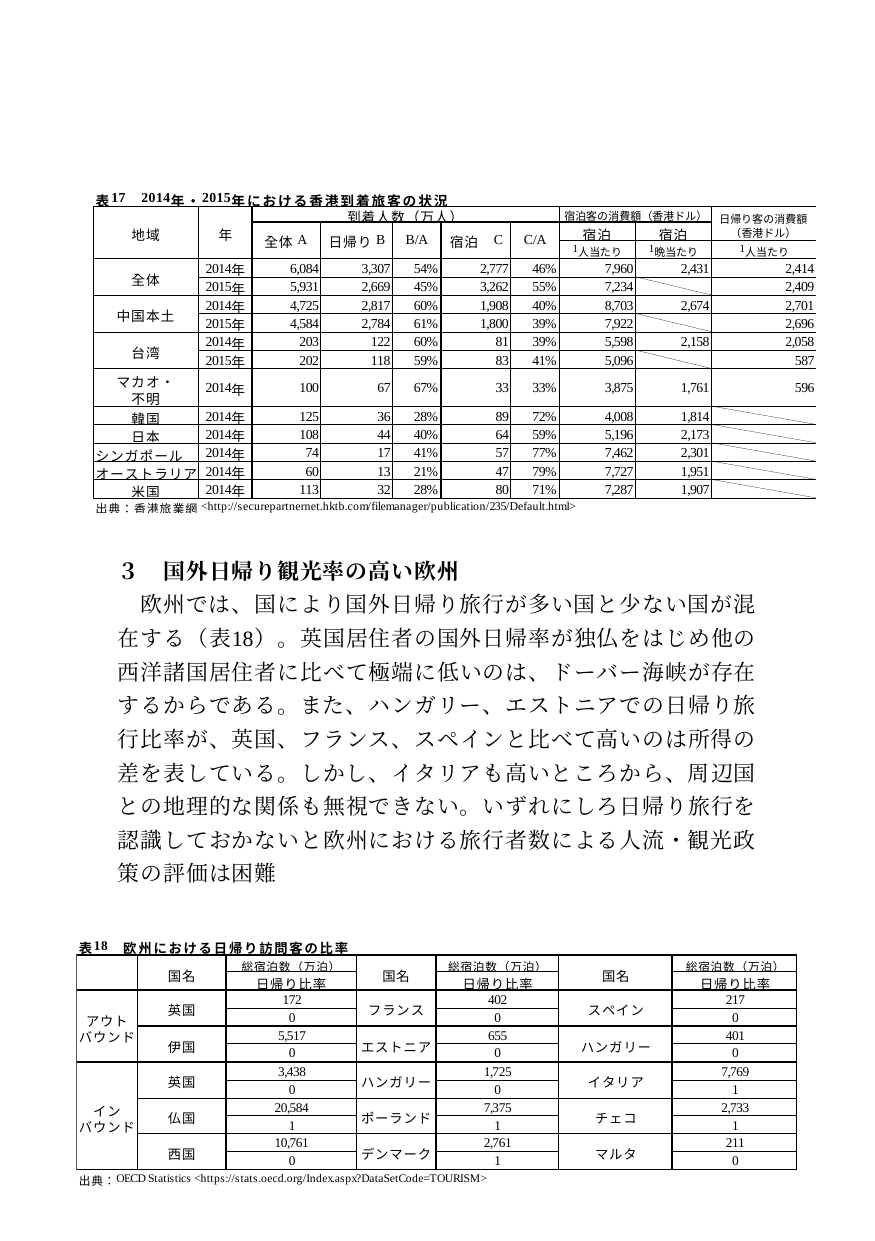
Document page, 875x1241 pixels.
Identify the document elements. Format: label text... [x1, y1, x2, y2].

text 欧州では、国により国外日帰り旅行が多い国と少ない国が混在する（表18）。英国居住者の国外日帰率が独仏をはじめ他の西洋諸国居住者に比べて極端に低いのは、ドーバー海峡が存在するからである。また、ハンガリー、エストニアでの日帰り旅行比率が、英国、フランス、スペインと比べて高いのは所得の差を表している。しかし、イタリアも高いところから、周辺国との地理的な関係も無視できない。いずれにしろ日帰り旅行を認識しておかないと欧州における旅行者数による人流・観光政策の評価は困難 [118, 586, 756, 889]
text ３ 国外日帰り観光率の高い欧州 [118, 553, 756, 586]
